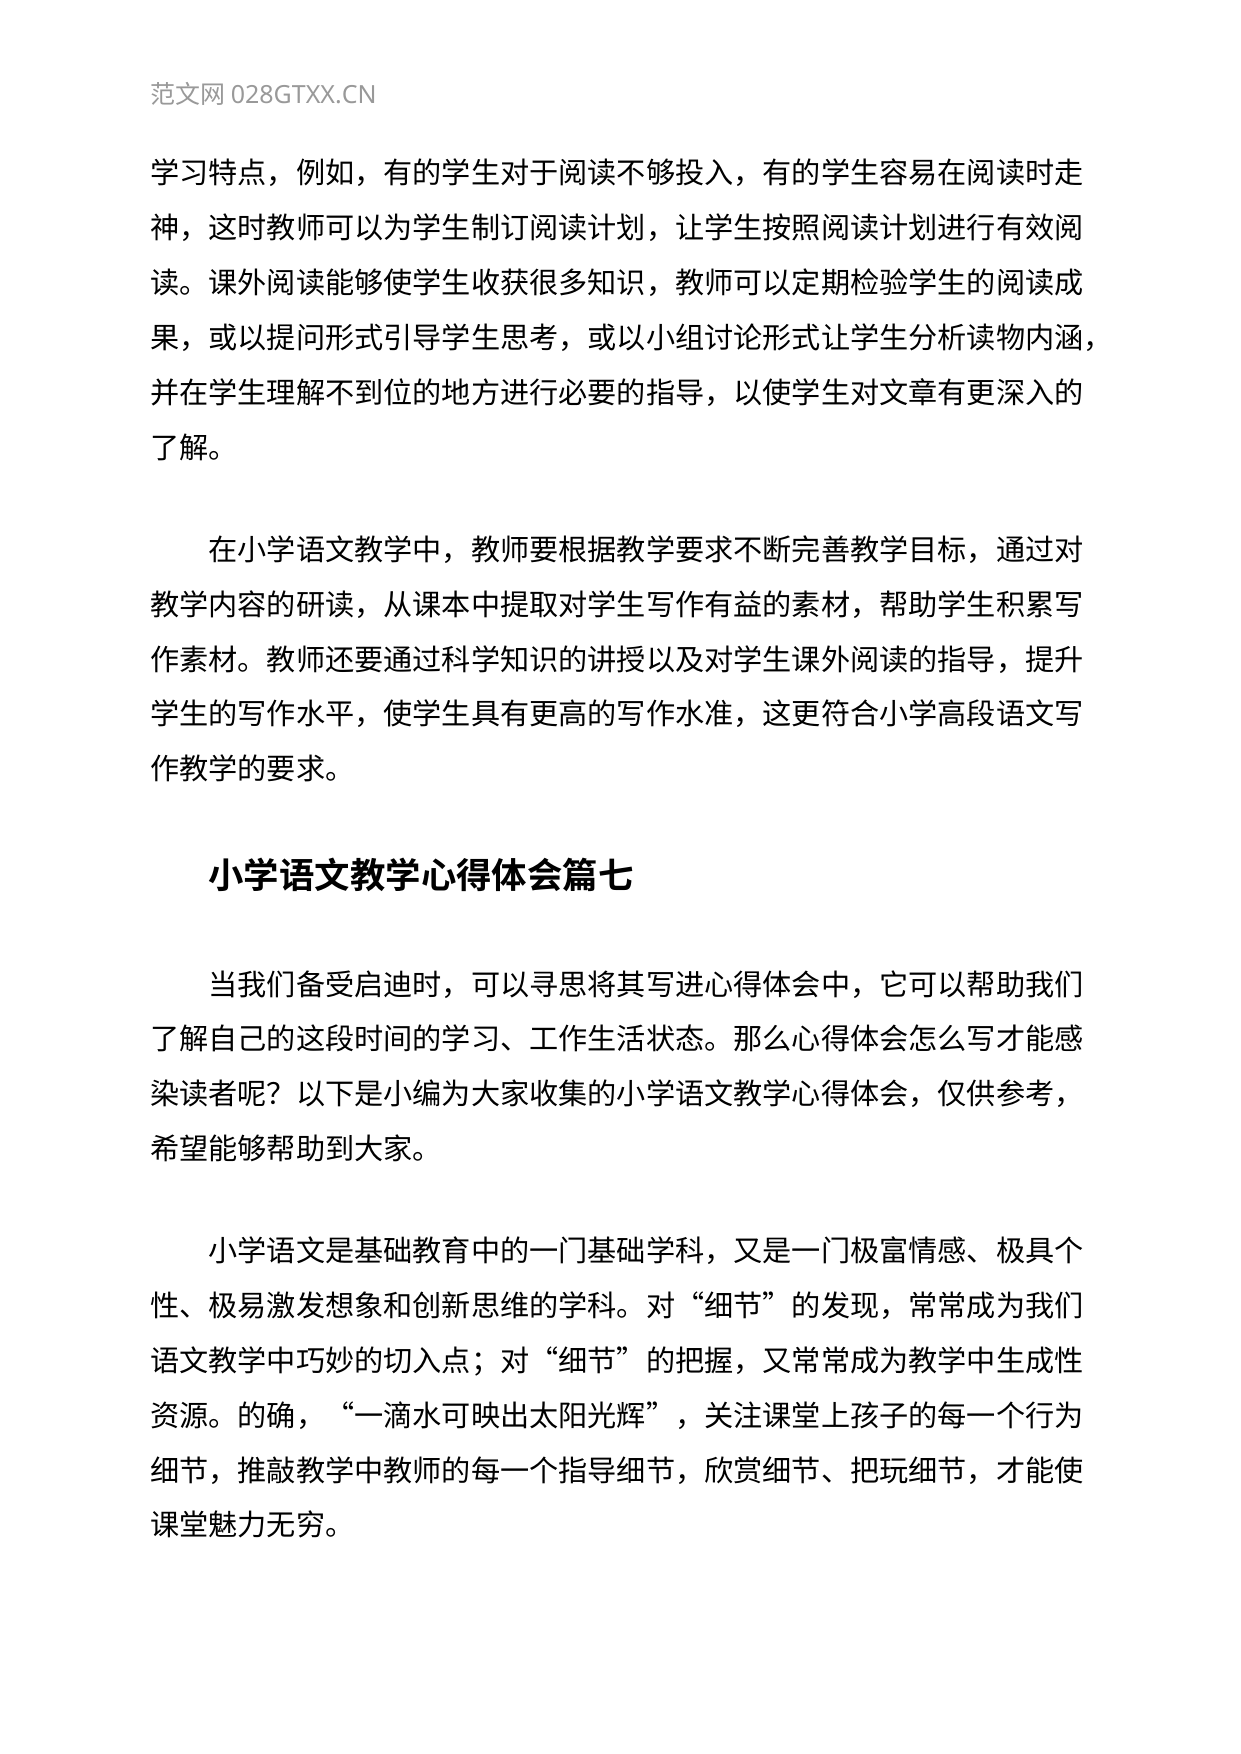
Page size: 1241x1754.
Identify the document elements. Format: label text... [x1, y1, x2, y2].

text 在小学语文教学中，教师要根据教学要求不断完善教学目标，通过对教学内容的研读，从课本中提取对学生写作有益的素材，帮助学生积累写作素材。教师还要通过科学知识的讲授以及对学生课外阅读的指导，提升学生的写作水平，使学生具有更高的写作水准，这更符合小学高段语文写作教学的要求。 [150, 526, 1090, 788]
text 小学语文教学心得体会篇七 [150, 848, 1090, 899]
text 小学语文是基础教育中的一门基础学科，又是一门极富情感、极具个性、极易激发想象和创新思维的学科。对“细节”的发现，常常成为我们语文教学中巧妙的切入点；对“细节”的把握，又常常成为教学中生成性资源。的确，“一滴水可映出太阳光辉”，关注课堂上孩子的每一个行为细节，推敲教学中教师的每一个指导细节，欣赏细节、把玩细节，才能使课堂魅力无穷。 [150, 1227, 1090, 1544]
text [150, 150, 1090, 467]
text 当我们备受启迪时，可以寻思将其写进心得体会中，它可以帮助我们了解自己的这段时间的学习、工作生活状态。那么心得体会怎么写才能感染读者呢？以下是小编为大家收集的小学语文教学心得体会，仅供参考，希望能够帮助到大家。 [150, 961, 1090, 1168]
